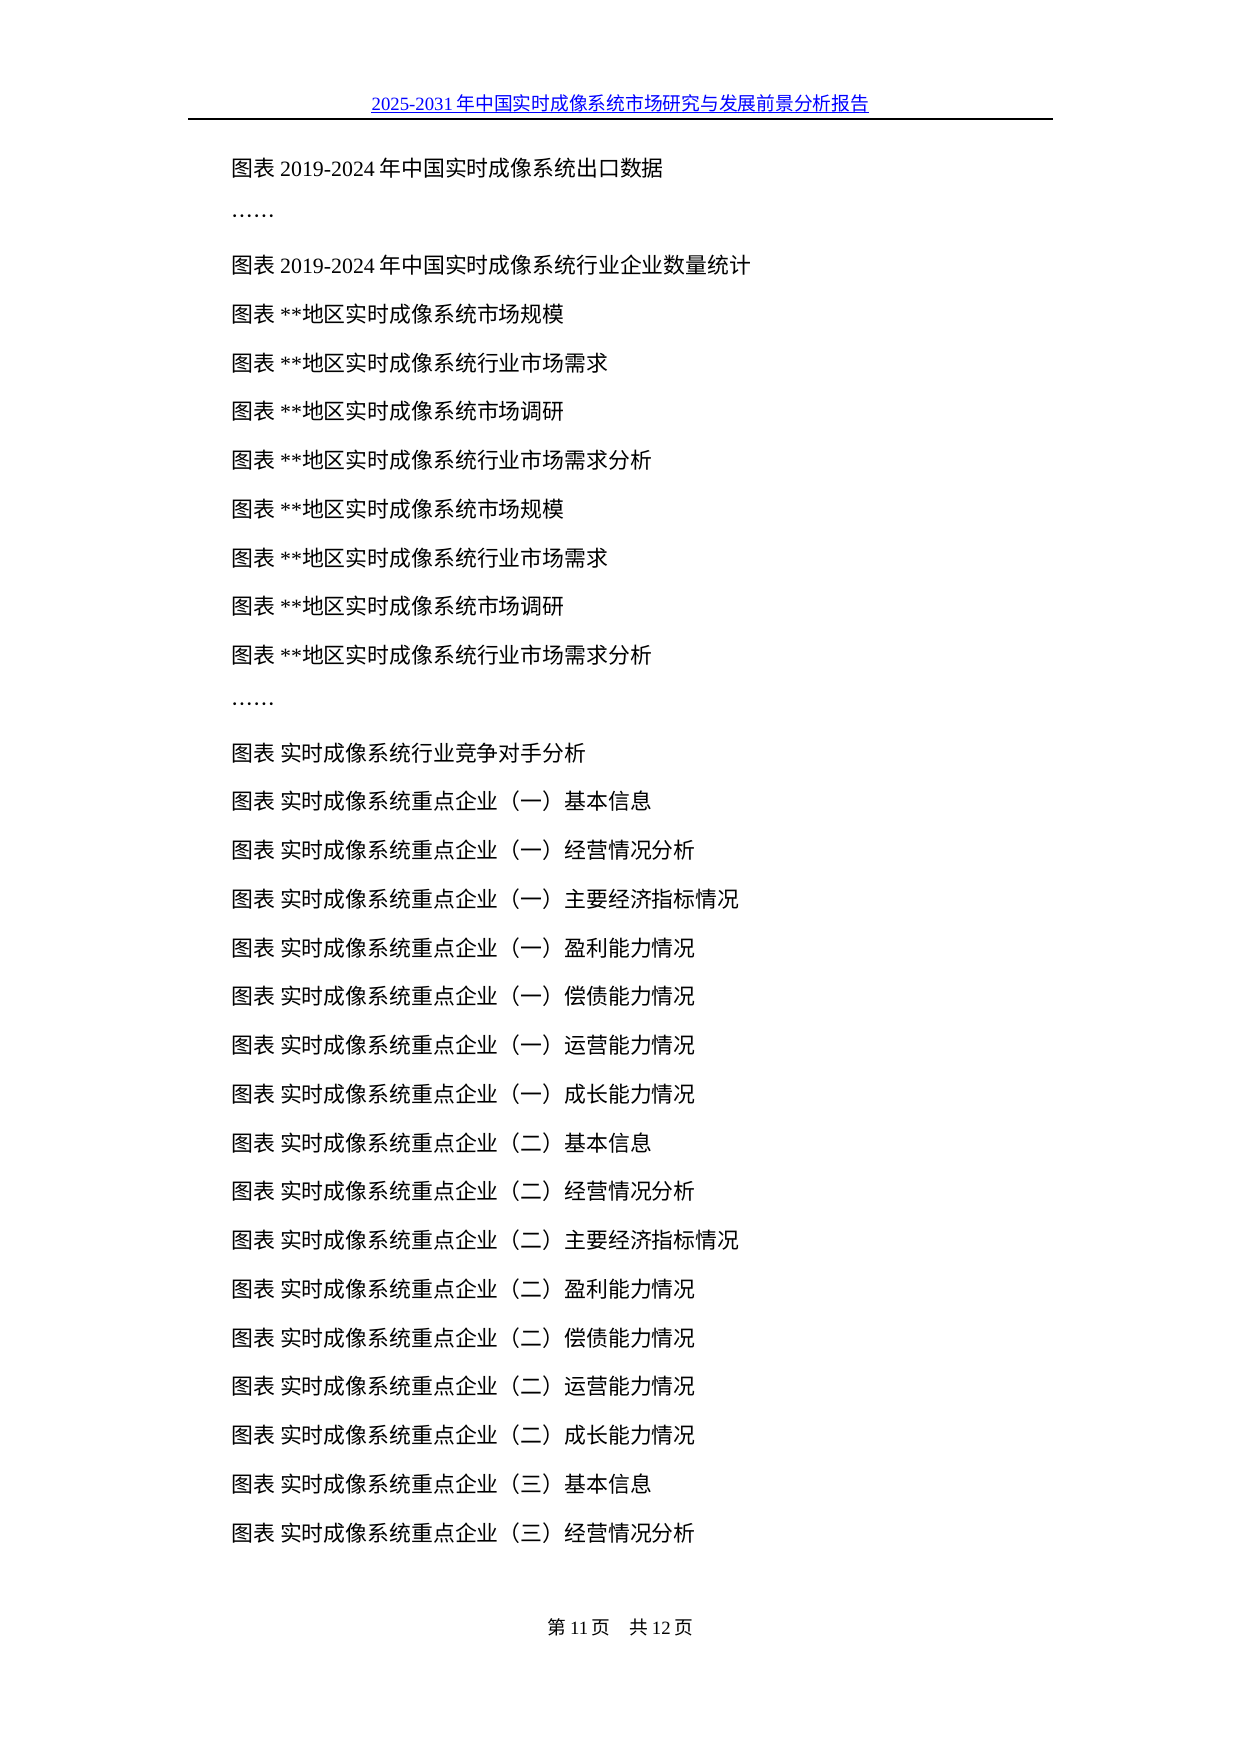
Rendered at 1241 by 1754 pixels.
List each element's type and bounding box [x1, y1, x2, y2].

text [187, 150, 1053, 1548]
